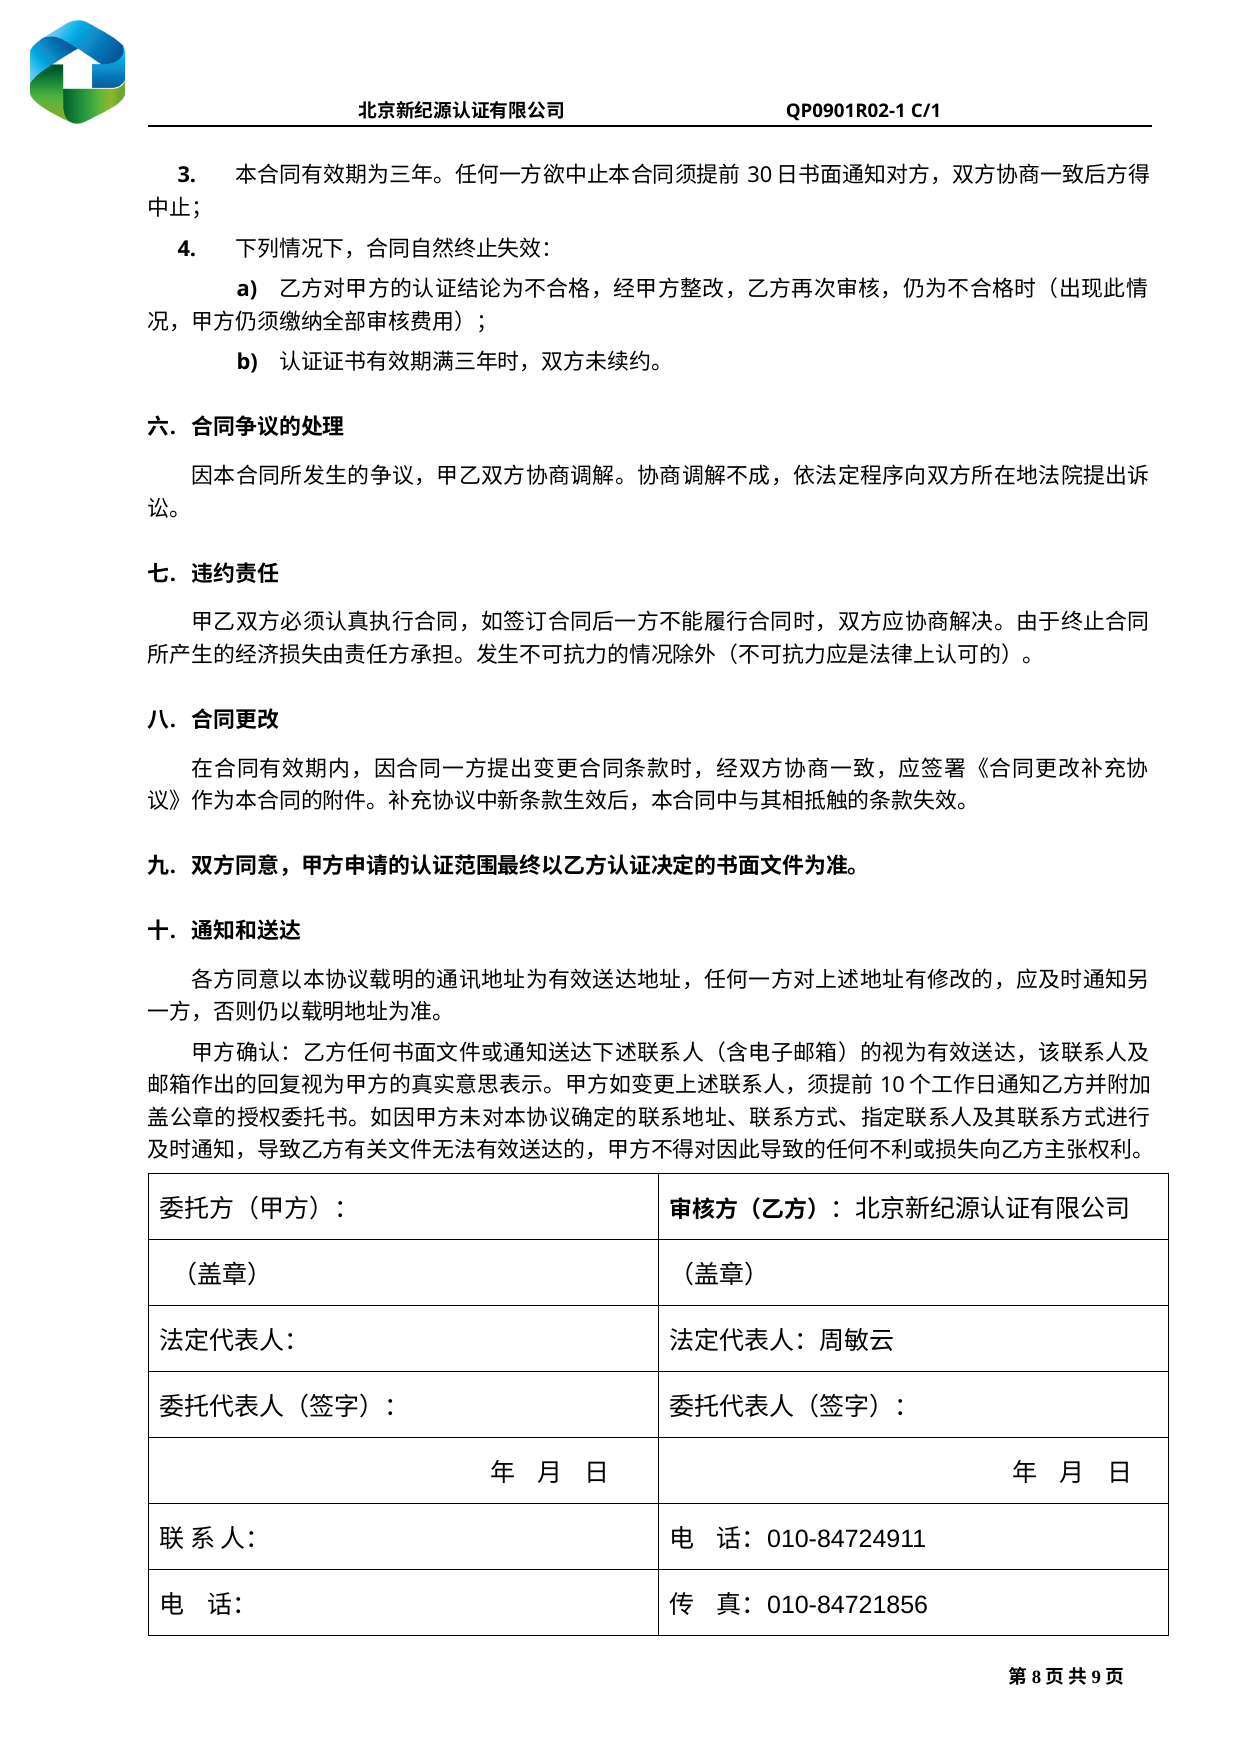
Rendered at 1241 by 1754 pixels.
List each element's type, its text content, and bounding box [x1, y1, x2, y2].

picture [29, 20, 126, 124]
table_cell 法定代表人： [149, 1306, 658, 1371]
text 甲方确认：乙方任何书面文件或通知送达下述联系人（含电子邮箱）的视为有效送达，该联系人及邮箱作出的回复视为甲方的真实意思表示。甲方如变更上述联系人，须提前10个工作日通知乙方并附加盖公章的授权委托书。如因甲方未对本协议确定的联系地址、联系方式、指定联系人及其联系方式进行及时通知，导致乙方有关文件无法有效送达的，甲方不得对因此导致的任何不利或损失向乙方主张权利。 [148, 1034, 1152, 1164]
text 甲乙双方必须认真执行合同，如签订合同后一方不能履行合同时，双方应协商解决。由于终止合同所产生的经济损失由责任方承担。发生不可抗力的情况除外（不可抗力应是法律上认可的）。 [148, 604, 1152, 669]
table_cell 年 月 日 [149, 1438, 658, 1503]
table_cell 委托代表人（签字）： [149, 1372, 658, 1437]
table_cell 年 月 日 [659, 1438, 1168, 1503]
list 乙方对甲方的认证结论为不合格，经甲方整改，乙方再次审核，仍为不合格时（出现此情况，甲方仍须缴纳全部审核费用）； [148, 271, 1152, 336]
list 本合同有效期为三年。任何一方欲中止本合同须提前30日书面通知对方，双方协商一致后方得中止； [148, 157, 1152, 222]
table_cell 电 话： [149, 1570, 658, 1635]
table_cell （盖章） [149, 1240, 658, 1305]
text 在合同有效期内，因合同一方提出变更合同条款时，经双方协商一致，应签署《合同更改补充协议》作为本合同的附件。补充协议中新条款生效后，本合同中与其相抵触的条款失效。 [148, 750, 1152, 815]
list 合同争议的处理 [148, 409, 1152, 441]
list 违约责任 [148, 555, 1152, 588]
list 通知和送达 [148, 913, 1152, 945]
table_cell 联 系 人： [149, 1504, 658, 1569]
list 认证证书有效期满三年时，双方未续约。 [148, 344, 1152, 376]
text 因本合同所发生的争议，甲乙双方协商调解。协商调解不成，依法定程序向双方所在地法院提出诉讼。 [148, 458, 1152, 523]
list 下列情况下，合同自然终止失效： [148, 230, 1152, 263]
table_header 审核方（乙方）：北京新纪源认证有限公司 [659, 1174, 1168, 1239]
table_cell 传 真：010-84721856 [659, 1570, 1168, 1635]
table_header 委托方（甲方）： [149, 1174, 658, 1239]
table_cell 电 话：010-84724911 [659, 1504, 1168, 1569]
list 双方同意，甲方申请的认证范围最终以乙方认证决定的书面文件为准。 [148, 848, 1152, 880]
table_cell （盖章） [659, 1240, 1168, 1305]
list 合同更改 [148, 701, 1152, 734]
table_cell 委托代表人（签字）： [659, 1372, 1168, 1437]
text 各方同意以本协议载明的通讯地址为有效送达地址，任何一方对上述地址有修改的，应及时通知另一方，否则仍以载明地址为准。 [148, 961, 1152, 1026]
table_cell 法定代表人：周敏云 [659, 1306, 1168, 1371]
